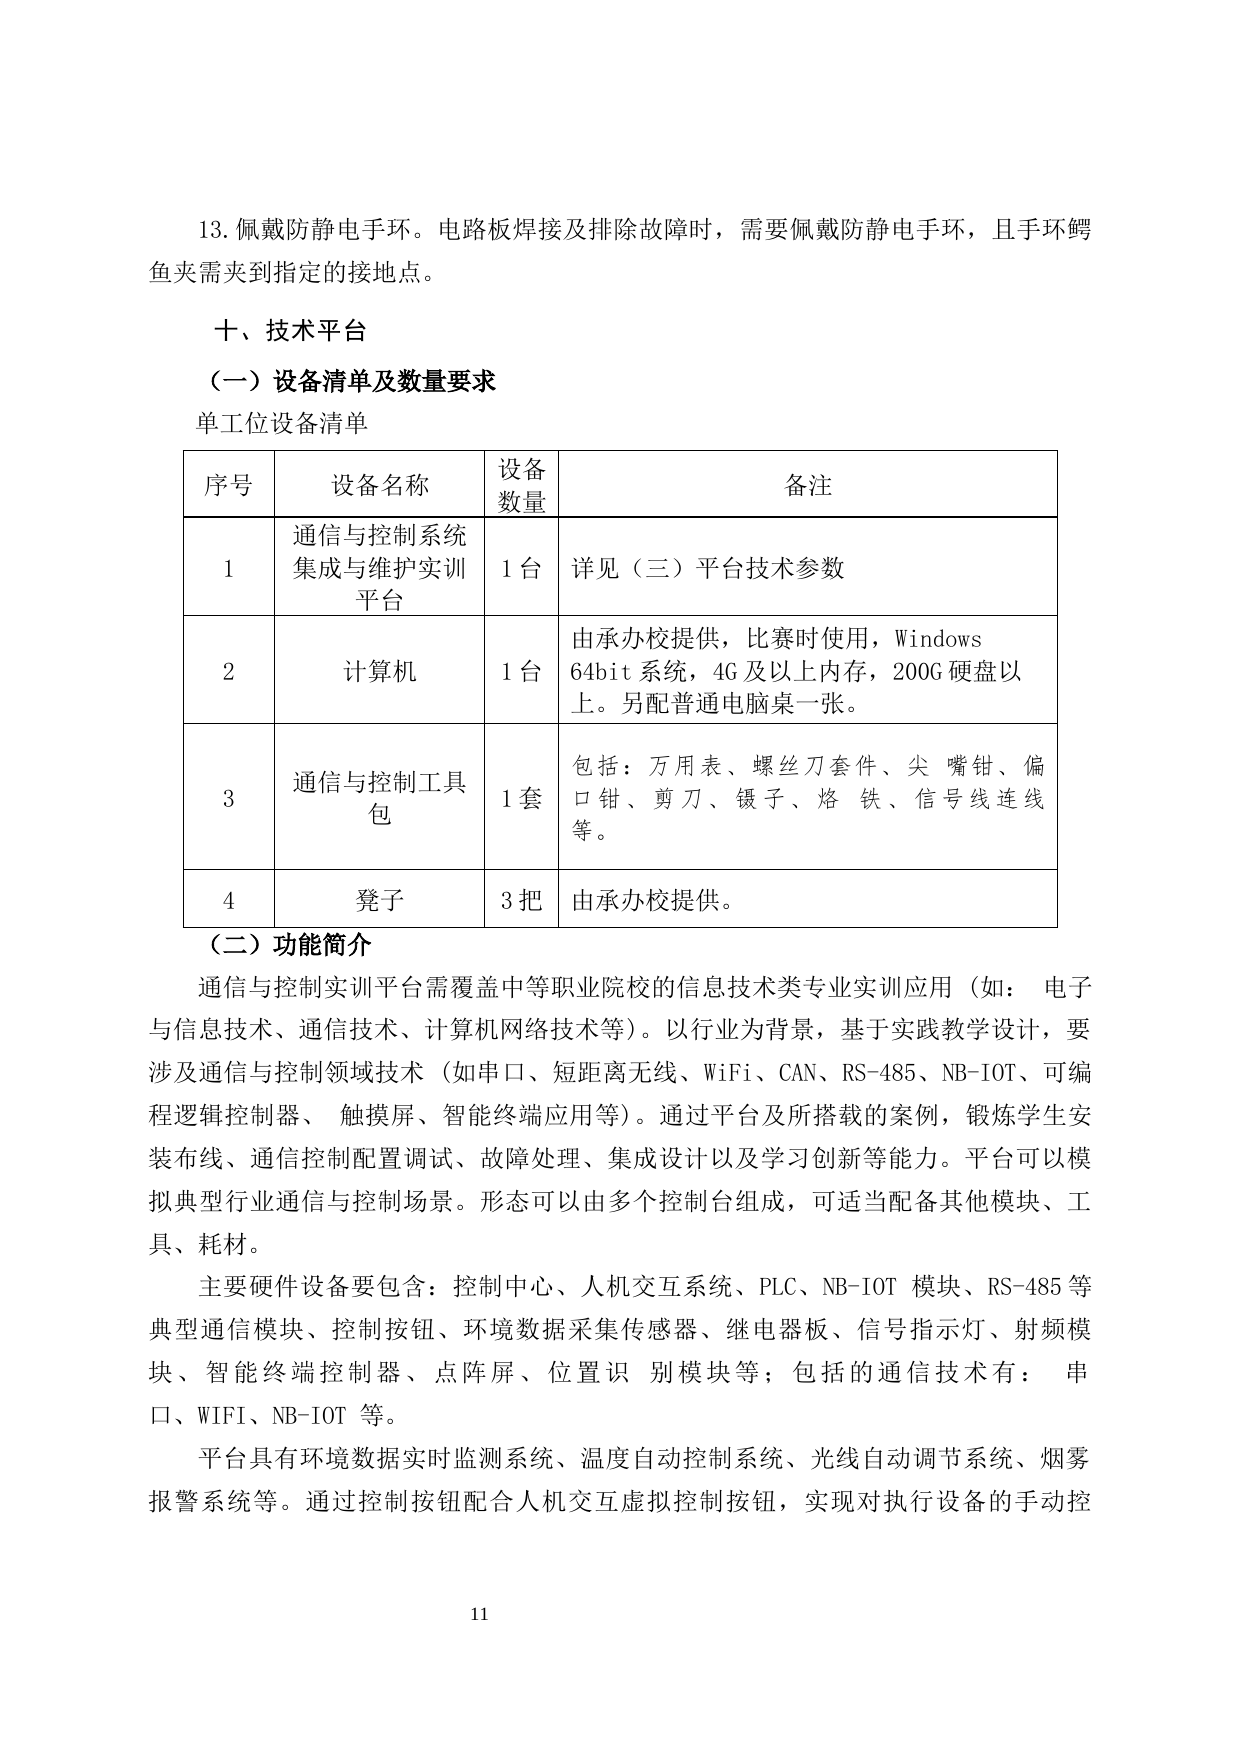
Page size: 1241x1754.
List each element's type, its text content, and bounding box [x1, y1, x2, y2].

table_header 备注 [559, 451, 1057, 516]
text （一）设备清单及数量要求 [148, 365, 1093, 393]
table_cell 详见（三）平台技术参数 [559, 518, 1057, 615]
text （二）功能简介 [148, 928, 1093, 957]
table_cell 3 [184, 724, 274, 869]
table_cell 1 [184, 518, 274, 615]
table_header 设备名称 [275, 451, 484, 516]
table_cell 1套 [485, 724, 558, 869]
text 主要硬件设备要包含：控制中心、人机交互系统、PLC、NB-IOT 模块、RS-485等典型通信模块、控制按钮、环境数据采集传感器、继电器板、信号指示灯、射频模块、智能终端控制器、点阵屏、位置识 别模块等；包括的通信技术有： 串口、WIFI、NB-IOT 等。 [148, 1271, 1093, 1428]
table_cell 通信与控制系统集成与维护实训平台 [275, 518, 484, 615]
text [148, 1442, 1093, 1513]
text 十、技术平台 [213, 315, 1093, 348]
table_cell 包括：万用表、螺丝刀套件、尖 嘴钳、偏口钳、剪刀、镊子、烙 铁、信号线连线等。 [559, 724, 1057, 869]
table_header 序号 [184, 451, 274, 516]
table_cell 1台 [485, 616, 558, 723]
table_cell 4 [184, 870, 274, 927]
text 通信与控制实训平台需覆盖中等职业院校的信息技术类专业实训应用 (如： 电子与信息技术、通信技术、计算机网络技术等)。以行业为背景，基于实践教学设计，要涉及通信与控制领域技术 (如串口、短距离无线、WiFi、CAN、RS-485、NB-IOT、可编程逻辑控制器、 触摸屏、智能终端应用等)。通过平台及所搭载的案例，锻炼学生安装布线、通信控制配置调试、故障处理、集成设计以及学习创新等能力。平台可以模拟典型行业通信与控制场景。形态可以由多个控制台组成，可适当配备其他模块、工具、耗材。 [148, 971, 1093, 1257]
table_cell 1台 [485, 518, 558, 615]
table_cell 3把 [485, 870, 558, 927]
table_cell 由承办校提供，比赛时使用，Windows 64bit系统，4G及以上内存，200G硬盘以上。另配普通电脑桌一张。 [559, 616, 1057, 723]
table_cell 由承办校提供。 [559, 870, 1057, 927]
text 单工位设备清单 [148, 408, 1093, 436]
table_cell 计算机 [275, 616, 484, 723]
table_header 设备数量 [485, 451, 558, 516]
table_cell 通信与控制工具包 [275, 724, 484, 869]
table_cell 2 [184, 616, 274, 723]
table_cell 凳子 [275, 870, 484, 927]
text 13.佩戴防静电手环。电路板焊接及排除故障时，需要佩戴防静电手环，且手环鳄鱼夹需夹到指定的接地点。 [148, 214, 1093, 285]
